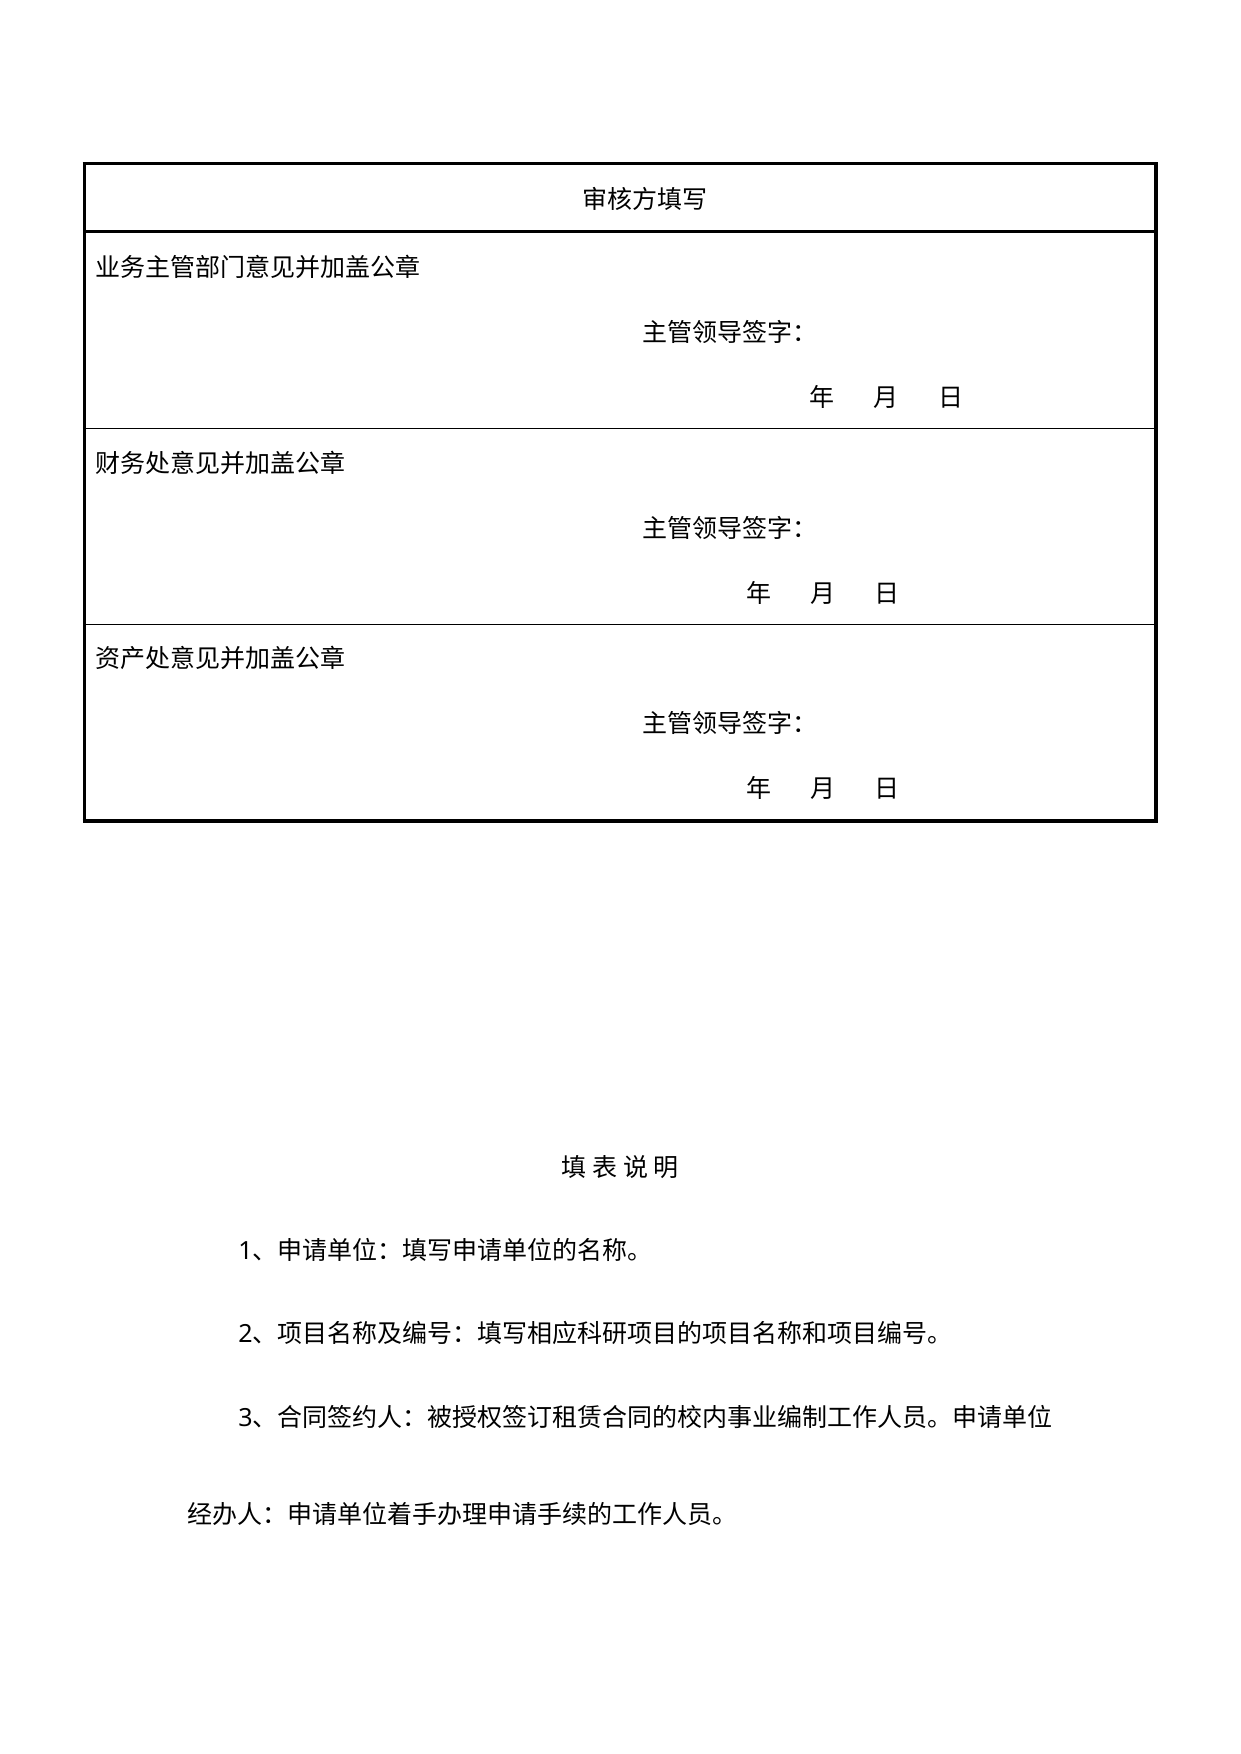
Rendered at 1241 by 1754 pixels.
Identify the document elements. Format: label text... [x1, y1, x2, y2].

text 填 表 说 明 [187, 1133, 1053, 1198]
text 3、合同签约人：被授权签订租赁合同的校内事业编制工作人员。申请单位经办人：申请单位着手办理申请手续的工作人员。 [187, 1383, 1053, 1545]
text 1、申请单位：填写申请单位的名称。 [187, 1216, 1053, 1281]
text 2、项目名称及编号：填写相应科研项目的项目名称和项目编号。 [187, 1299, 1053, 1364]
table_cell 业务主管部门意见并加盖公章 主管领导签字： 年 月 日 [86, 233, 1154, 428]
table_cell 资产处意见并加盖公章 主管领导签字： 年 月 日 [86, 625, 1154, 819]
table_cell 财务处意见并加盖公章 主管领导签字： 年 月 日 [86, 429, 1154, 624]
table_cell 审核方填写 [86, 165, 1154, 230]
